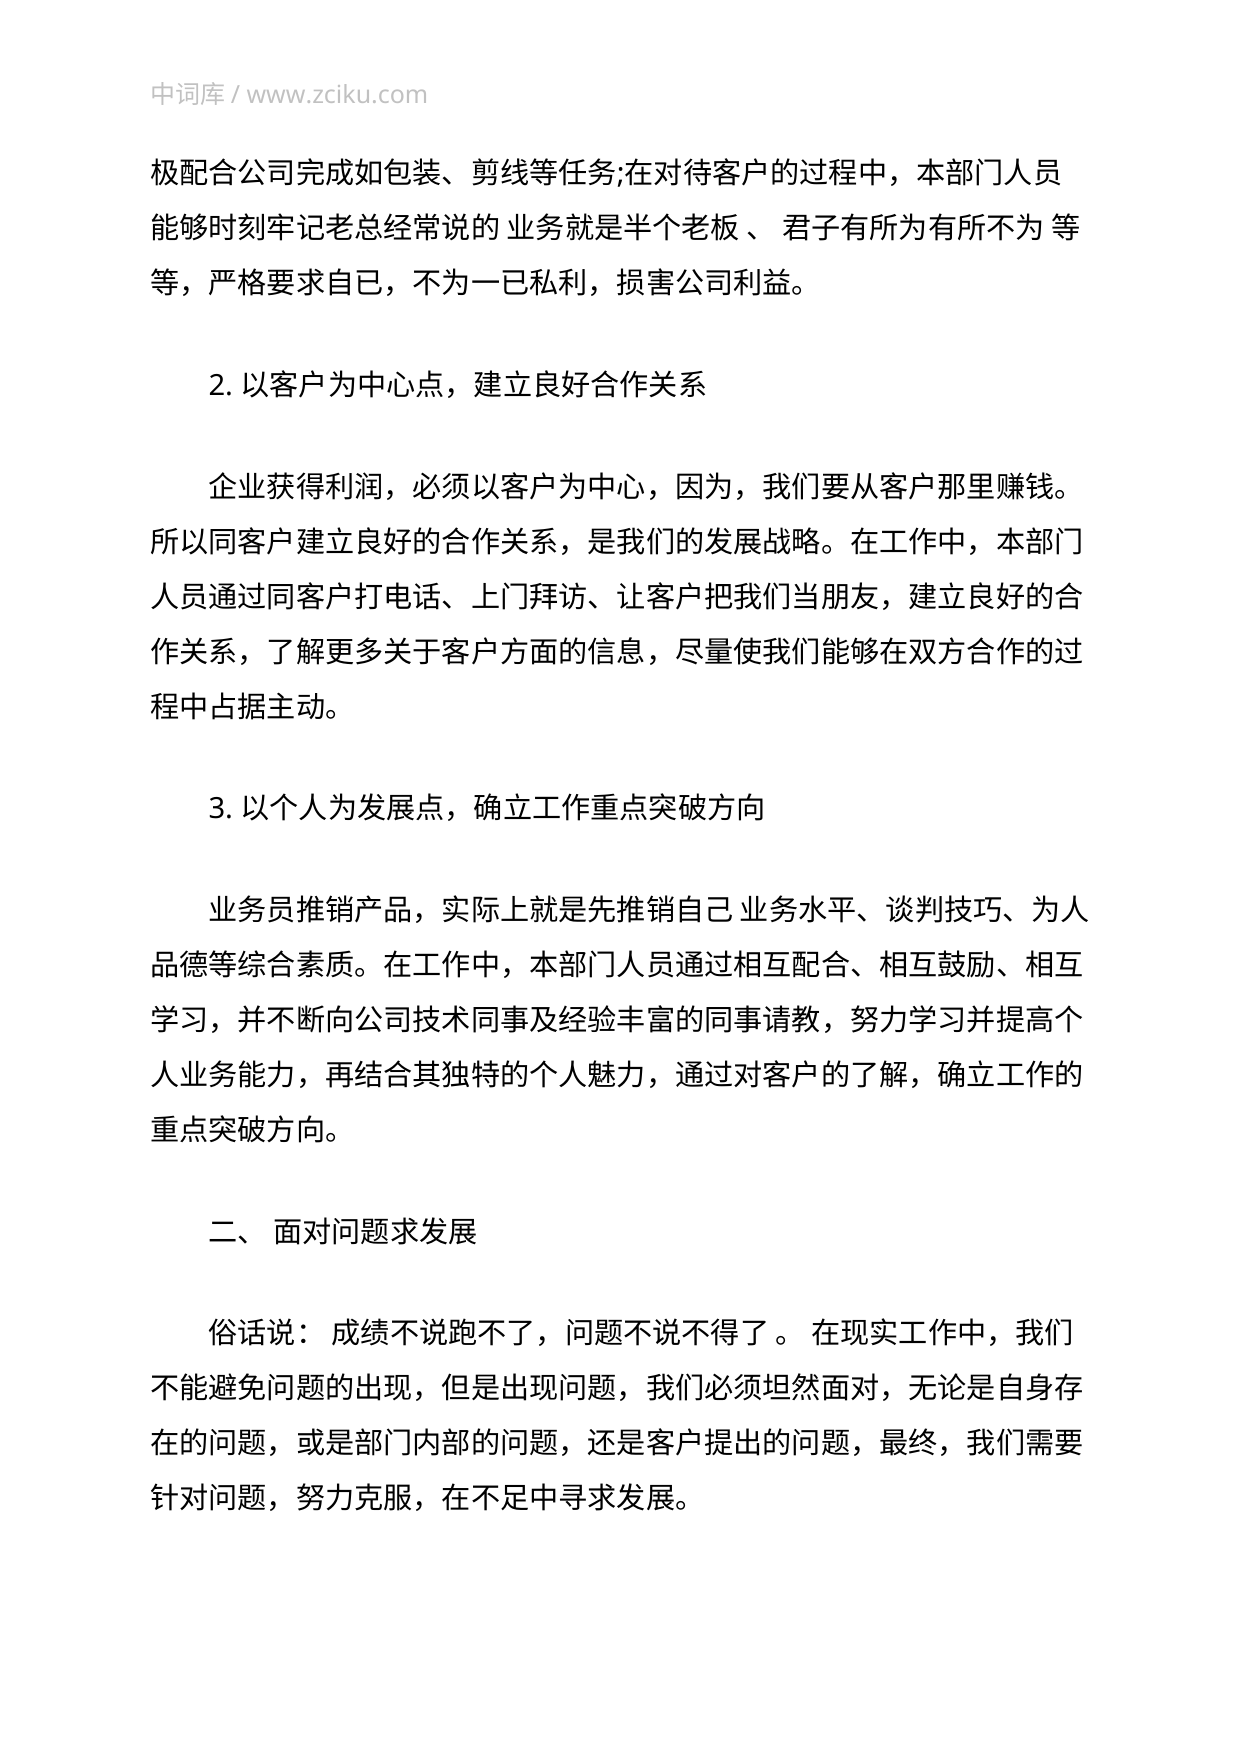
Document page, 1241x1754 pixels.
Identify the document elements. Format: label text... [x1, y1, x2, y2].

text 俗话说： 成绩不说跑不了，问题不说不得了 。 在现实工作中，我们不能避免问题的出现，但是出现问题，我们必须坦然面对，无论是自身存在的问题，或是部门内部的问题，还是客户提出的问题，最终，我们需要针对问题，努力克服，在不足中寻求发展。 [150, 1310, 1090, 1517]
text 企业获得利润，必须以客户为中心，因为，我们要从客户那里赚钱。所以同客户建立良好的合作关系，是我们的发展战略。在工作中，本部门人员通过同客户打电话、上门拜访、让客户把我们当朋友，建立良好的合作关系，了解更多关于客户方面的信息，尽量使我们能够在双方合作的过程中占据主动。 [150, 464, 1090, 726]
text 2. 以客户为中心点，建立良好合作关系 [150, 362, 1090, 404]
text 3. 以个人为发展点，确立工作重点突破方向 [150, 785, 1090, 827]
text 二、 面对问题求发展 [150, 1208, 1090, 1251]
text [150, 150, 1090, 302]
text 业务员推销产品，实际上就是先推销自己 业务水平、谈判技巧、为人品德等综合素质。在工作中，本部门人员通过相互配合、相互鼓励、相互学习，并不断向公司技术同事及经验丰富的同事请教，努力学习并提高个人业务能力，再结合其独特的个人魅力，通过对客户的了解，确立工作的重点突破方向。 [150, 887, 1090, 1149]
